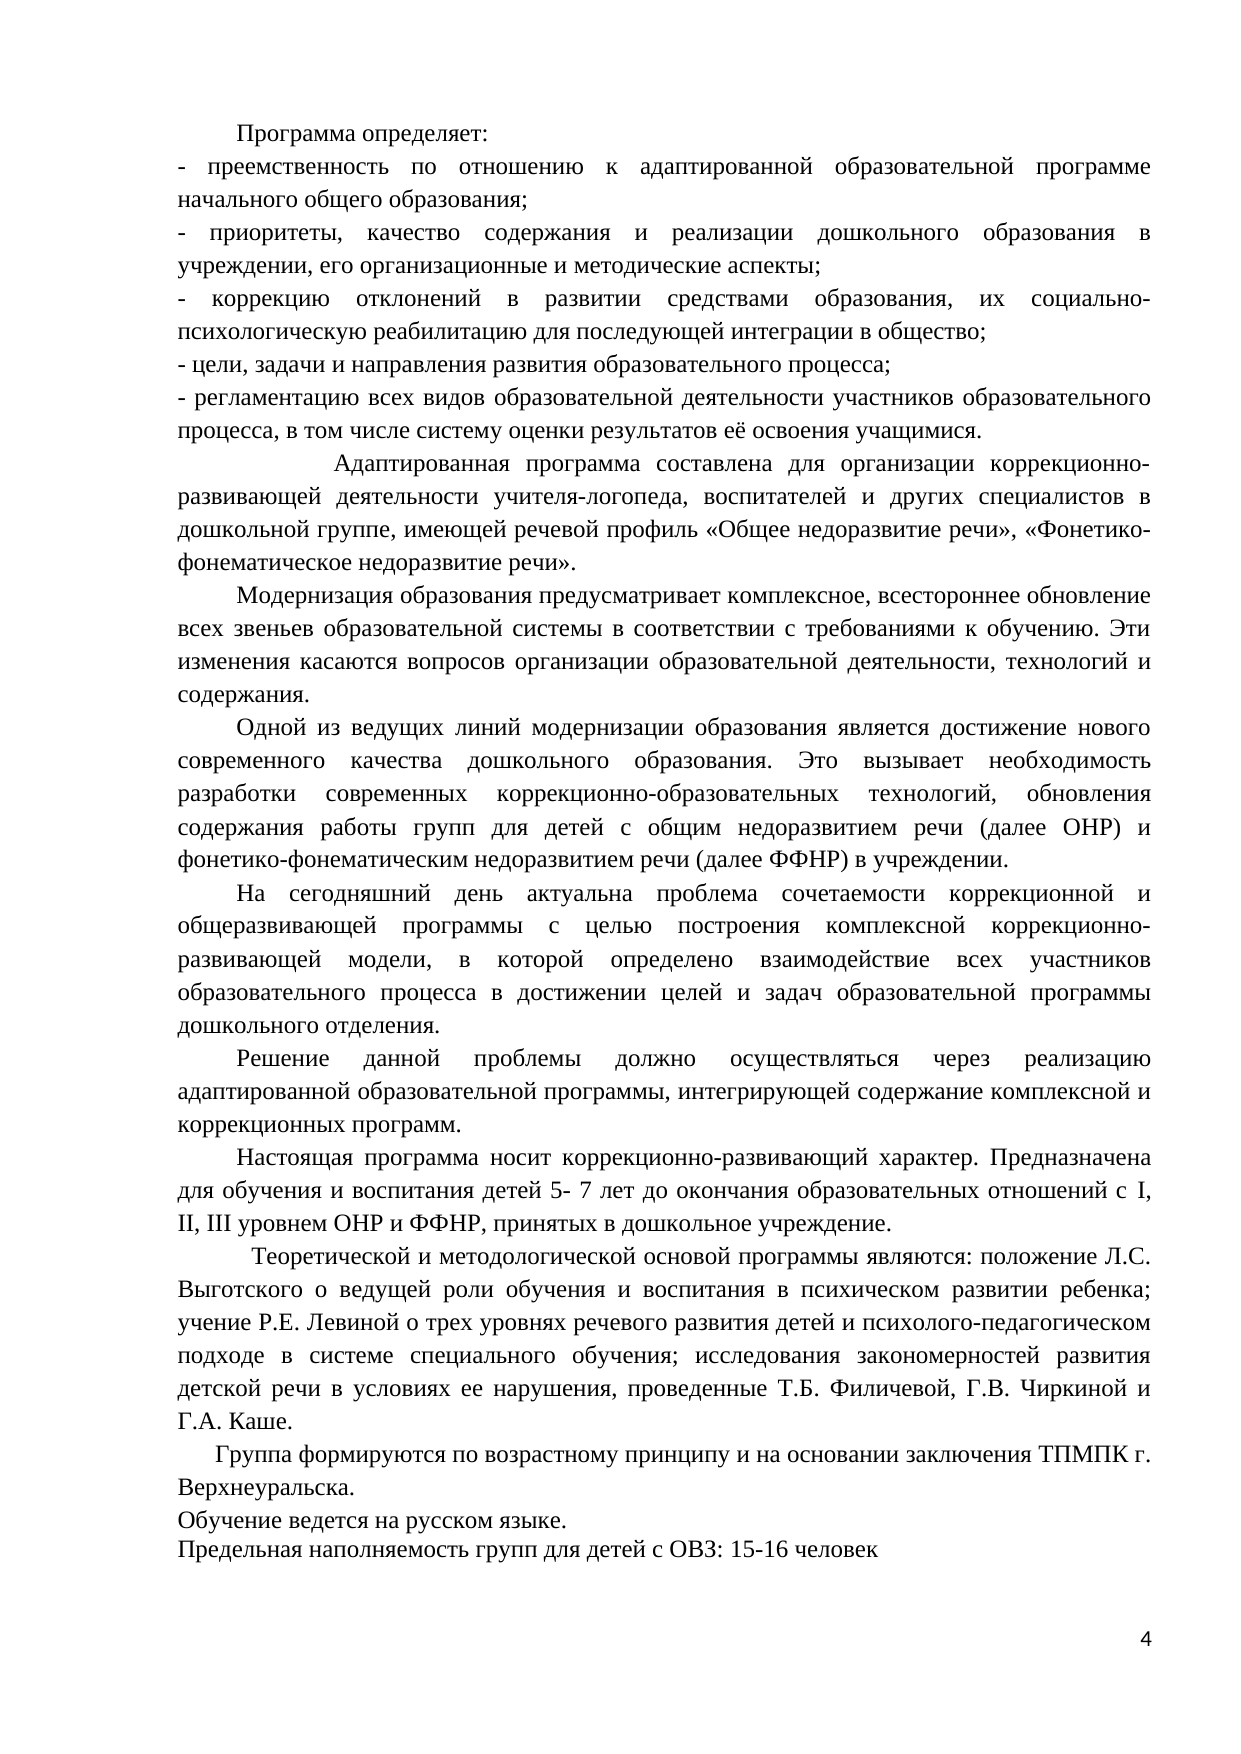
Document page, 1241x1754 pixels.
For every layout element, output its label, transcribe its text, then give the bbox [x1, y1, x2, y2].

text Теоретической и методологической основой программы являются: положение Л.С. Выготского о ведущей роли обучения и воспитания в психическом развитии ребенка; учение Р.Е. Левиной о трех уровнях речевого развития детей и психолого-педагогическом подходе в системе специального обучения; исследования закономерностей развития детской речи в условиях ее нарушения, проведенные Т.Б. Филичевой, Г.В. Чиркиной и Г.А. Каше. [177, 1241, 1152, 1435]
text - преемственность по отношению к адаптированной образовательной программе начального общего образования; [177, 151, 1152, 213]
text На сегодняшний день актуальна проблема сочетаемости коррекционной и общеразвивающей программы с целью построения комплексной коррекционно-развивающей модели, в которой определено взаимодействие всех участников образовательного процесса в достижении целей и задач образовательной программы дошкольного отделения. [177, 878, 1152, 1038]
text Настоящая программа носит коррекционно-развивающий характер. Предназначена для обучения и воспитания детей 5- 7 лет до окончания образовательных отношений с I, II, ІІІ уровнем ОНР и ФФНР, принятых в дошкольное учреждение. [177, 1142, 1152, 1237]
text Модернизация образования предусматривает комплексное, всестороннее обновление всех звеньев образовательной системы в соответствии с требованиями к обучению. Эти изменения касаются вопросов организации образовательной деятельности, технологий и содержания. [177, 580, 1152, 708]
text - приоритеты, качество содержания и реализации дошкольного образования в учреждении, его организационные и методические аспекты; [177, 217, 1152, 279]
text Группа формируются по возрастному принципу и на основании заключения ТПМПК г. Верхнеуральска. [177, 1439, 1152, 1501]
text Обучение ведется на русском языке. [177, 1505, 1152, 1534]
text Предельная наполняемость групп для детей с ОВЗ: 15-16 человек [177, 1534, 1152, 1562]
text - цели, задачи и направления развития образовательного процесса; [177, 349, 1152, 378]
text Адаптированная программа составлена для организации коррекционно-развивающей деятельности учителя-логопеда, воспитателей и других специалистов в дошкольной группе, имеющей речевой профиль «Общее недоразвитие речи», «Фонетико-фонематическое недоразвитие речи». [177, 448, 1152, 576]
text Решение данной проблемы должно осуществляться через реализацию адаптированной образовательной программы, интегрирующей содержание комплексной и коррекционных программ. [177, 1043, 1152, 1137]
text Программа определяет: [177, 118, 1152, 147]
text - коррекцию отклонений в развитии средствами образования, их социально-психологическую реабилитацию для последующей интеграции в общество; [177, 283, 1152, 345]
text - регламентацию всех видов образовательной деятельности участников образовательного процесса, в том числе систему оценки результатов её освоения учащимися. [177, 382, 1152, 444]
text Одной из ведущих линий модернизации образования является достижение нового современного качества дошкольного образования. Это вызывает необходимость разработки современных коррекционно-образовательных технологий, обновления содержания работы групп для детей с общим недоразвитием речи (далее ОНР) и фонетико-фонематическим недоразвитием речи (далее ФФНР) в учреждении. [177, 712, 1152, 873]
